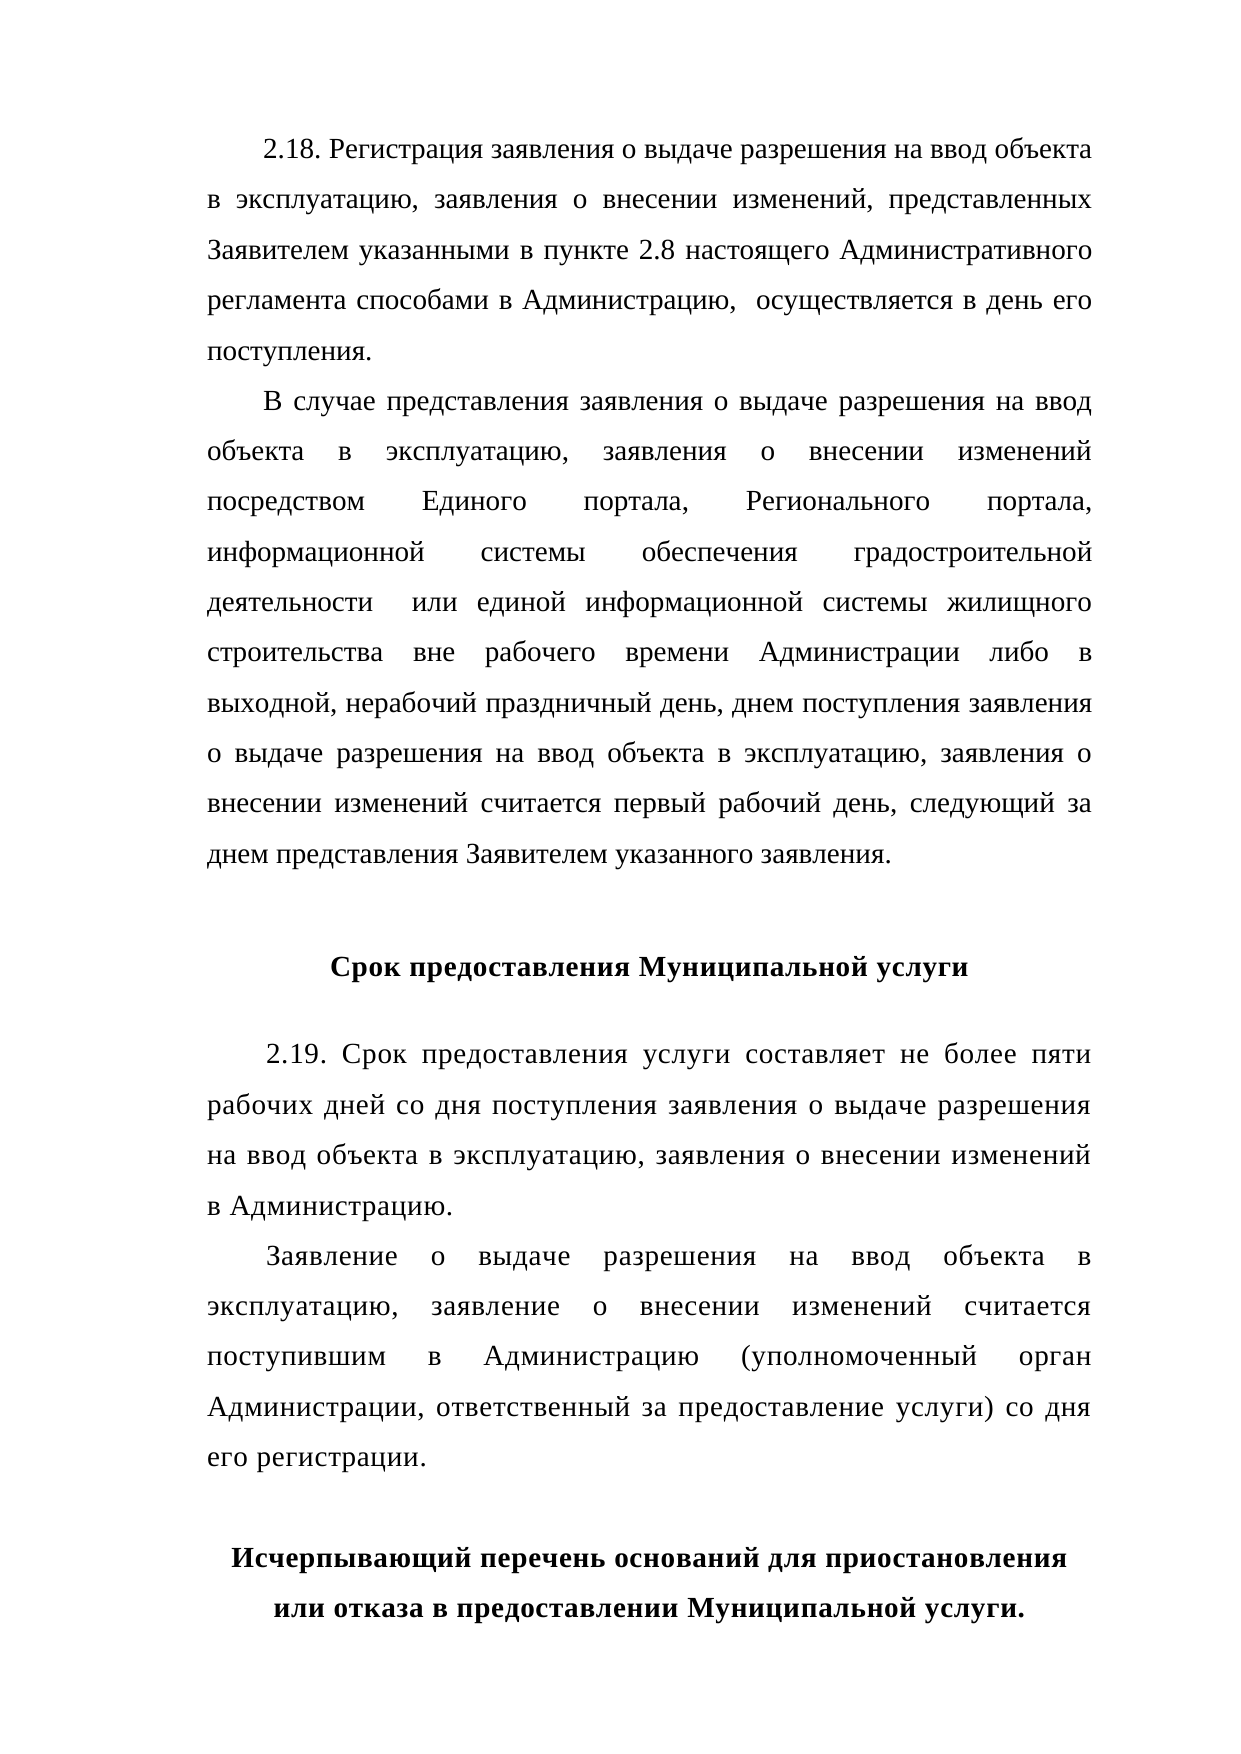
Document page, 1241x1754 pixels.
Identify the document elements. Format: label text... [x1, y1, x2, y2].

text Срок предоставления Муниципальной услуги [207, 949, 1093, 982]
text В случае представления заявления о выдаче разрешения на ввод объекта в эксплуатацию, заявления о внесении изменений посредством Единого портала, Регионального портала, информационной системы обеспечения градостроительной деятельности или единой информационной системы жилищного строительства вне рабочего времени Администрации либо в выходной, нерабочий праздничный день, днем поступления заявления о выдаче разрешения на ввод объекта в эксплуатацию, заявления о внесении изменений считается первый рабочий день, следующий за днем представления Заявителем указанного заявления. [207, 383, 1093, 869]
text 2.18. Регистрация заявления о выдаче разрешения на ввод объекта в эксплуатацию, заявления о внесении изменений, представленных Заявителем указанными в пункте 2.8 настоящего Административного регламента способами в Администрацию, осуществляется в день его поступления. [207, 131, 1093, 366]
text 2.19. Срок предоставления услуги составляет не более пяти рабочих дней со дня поступления заявления о выдаче разрешения на ввод объекта в эксплуатацию, заявления о внесении изменений в Администрацию. [207, 1037, 1093, 1221]
text Исчерпывающий перечень оснований для приостановления или отказа в предоставлении Муниципальной услуги. [207, 1540, 1093, 1624]
text Заявление о выдаче разрешения на ввод объекта в эксплуатацию, заявление о внесении изменений считается поступившим в Администрацию (уполномоченный орган Администрации, ответственный за предоставление услуги) со дня его регистрации. [207, 1238, 1093, 1473]
